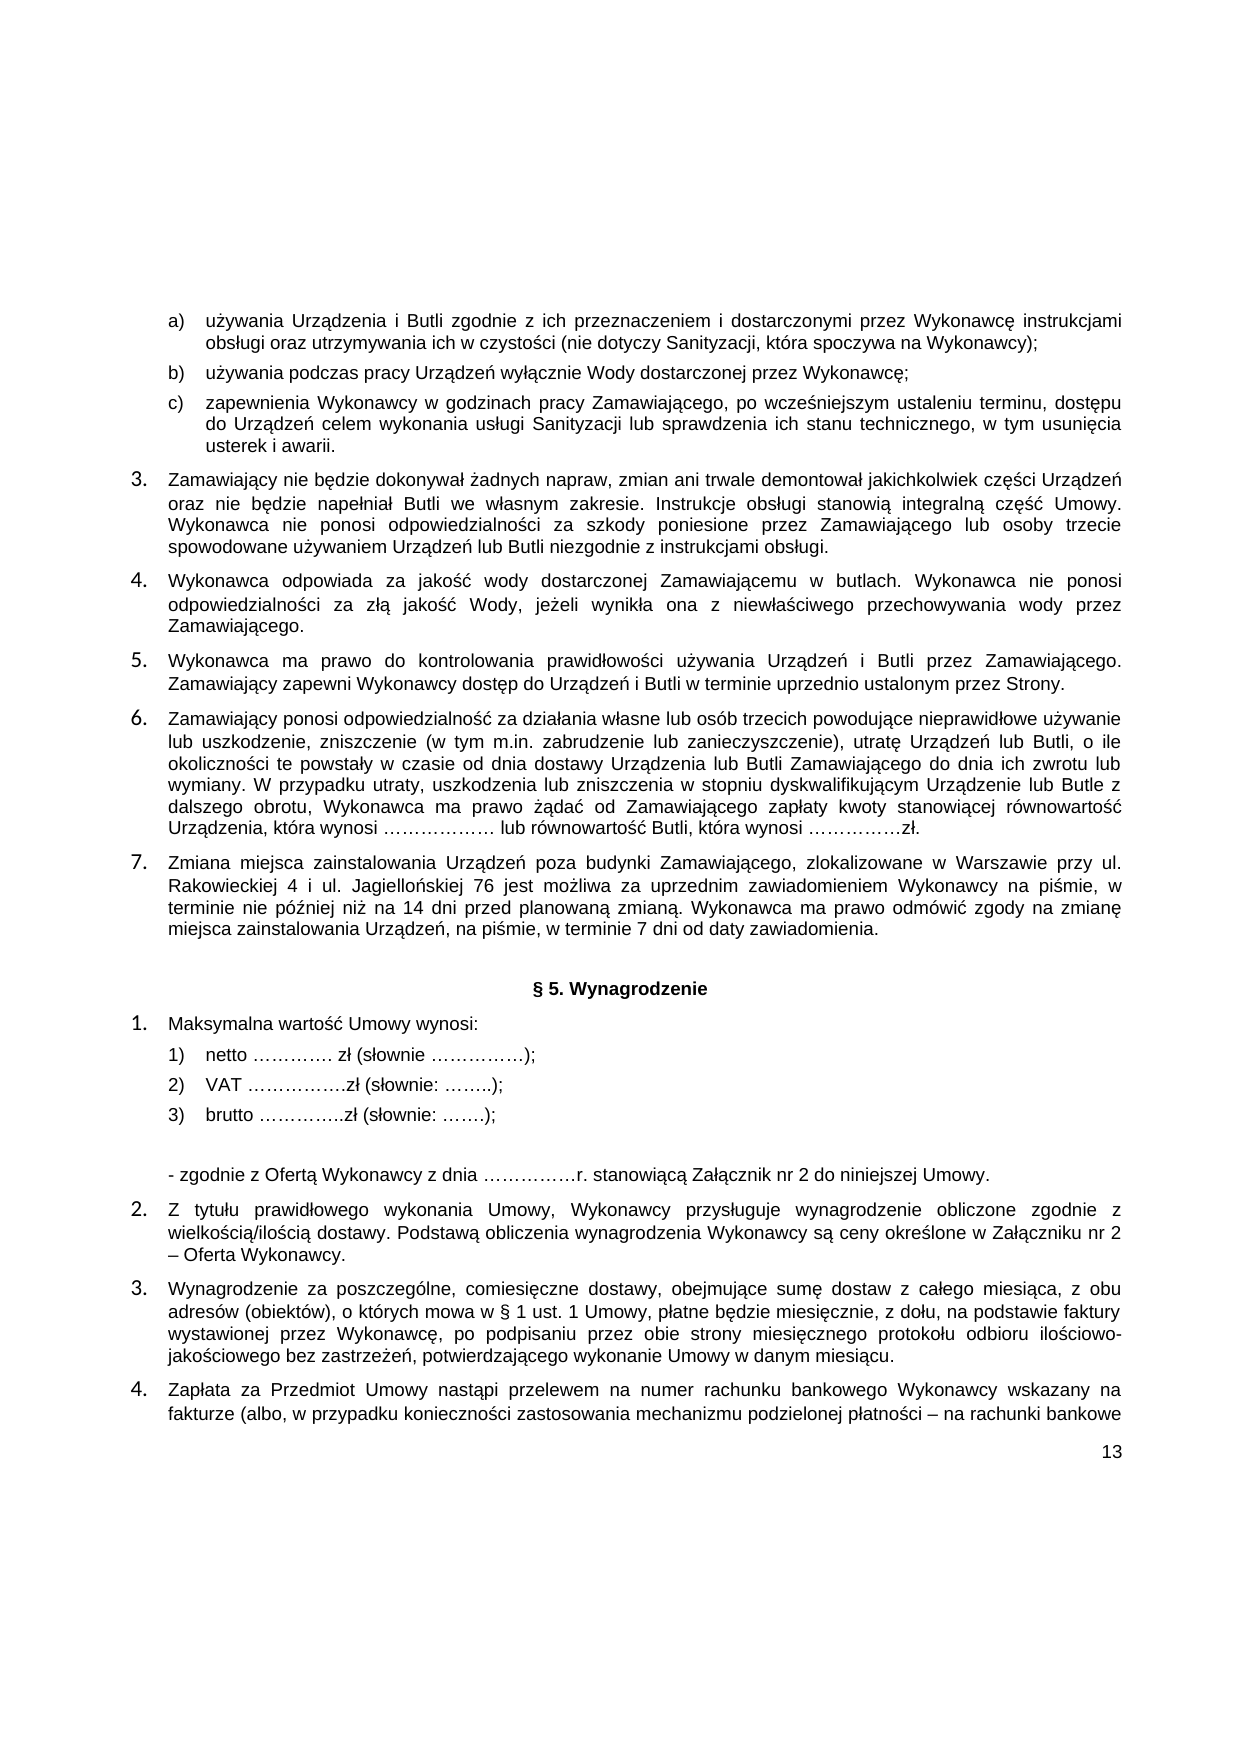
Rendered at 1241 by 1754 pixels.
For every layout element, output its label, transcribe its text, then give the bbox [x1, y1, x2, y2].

list Zamawiający nie będzie dokonywał żadnych napraw, zmian ani trwale demontował jakichkolwiek części Urządzeń oraz nie będzie napełniał Butli we własnym zakresie. Instrukcje obsługi stanowią integralną część Umowy. Wykonawca nie ponosi odpowiedzialności za szkody poniesione przez Zamawiającego lub osoby trzecie spowodowane używaniem Urządzeń lub Butli niezgodnie z instrukcjami obsługi. [130, 464, 1122, 557]
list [130, 1374, 1122, 1424]
list Zamawiający ponosi odpowiedzialność za działania własne lub osób trzecich powodujące nieprawidłowe używanie lub uszkodzenie, zniszczenie (w tym m.in. zabrudzenie lub zanieczyszczenie), utratę Urządzeń lub Butli, o ile okoliczności te powstały w czasie od dnia dostawy Urządzenia lub Butli Zamawiającego do dnia ich zwrotu lub wymiany. W przypadku utraty, uszkodzenia lub zniszczenia w stopniu dyskwalifikującym Urządzenie lub Butle z dalszego obrotu, Wykonawca ma prawo żądać od Zamawiającego zapłaty kwoty stanowiącej równowartość Urządzenia, która wynosi ……………… lub równowartość Butli, która wynosi ……………zł. [130, 703, 1122, 839]
text - zgodnie z Ofertą Wykonawcy z dnia ……………r. stanowiącą Załącznik nr 2 do niniejszej Umowy. [168, 1164, 1122, 1185]
list używania podczas pracy Urządzeń wyłącznie Wody dostarczonej przez Wykonawcę; [168, 362, 1122, 383]
list Z tytułu prawidłowego wykonania Umowy, Wykonawcy przysługuje wynagrodzenie obliczone zgodnie z wielkością/ilością dostawy. Podstawą obliczenia wynagrodzenia Wykonawcy są ceny określone w Załączniku nr 2 – Oferta Wykonawcy. [130, 1194, 1122, 1265]
list używania Urządzenia i Butli zgodnie z ich przeznaczeniem i dostarczonymi przez Wykonawcę instrukcjami obsługi oraz utrzymywania ich w czystości (nie dotyczy Sanityzacji, która spoczywa na Wykonawcy); [168, 310, 1122, 353]
list brutto …………..zł (słownie: …….); [168, 1104, 1122, 1126]
list netto …………. zł (słownie ……………); [168, 1044, 1122, 1066]
list Wynagrodzenie za poszczególne, comiesięczne dostawy, obejmujące sumę dostaw z całego miesiąca, z obu adresów (obiektów), o których mowa w § 1 ust. 1 Umowy, płatne będzie miesięcznie, z dołu, na podstawie faktury wystawionej przez Wykonawcę, po podpisaniu przez obie strony miesięcznego protokołu odbioru ilościowo-jakościowego bez zastrzeżeń, potwierdzającego wykonanie Umowy w danym miesiącu. [130, 1273, 1122, 1366]
list VAT …………….zł (słownie: ……..); [168, 1074, 1122, 1096]
text § 5. Wynagrodzenie [118, 978, 1122, 999]
list Maksymalna wartość Umowy wynosi: [130, 1008, 1122, 1036]
list zapewnienia Wykonawcy w godzinach pracy Zamawiającego, po wcześniejszym ustaleniu terminu, dostępu do Urządzeń celem wykonania usługi Sanityzacji lub sprawdzenia ich stanu technicznego, w tym usunięcia usterek i awarii. [168, 391, 1122, 456]
list Wykonawca ma prawo do kontrolowania prawidłowości używania Urządzeń i Butli przez Zamawiającego. Zamawiający zapewni Wykonawcy dostęp do Urządzeń i Butli w terminie uprzednio ustalonym przez Strony. [130, 645, 1122, 694]
list Zmiana miejsca zainstalowania Urządzeń poza budynki Zamawiającego, zlokalizowane w Warszawie przy ul. Rakowieckiej 4 i ul. Jagiellońskiej 76 jest możliwa za uprzednim zawiadomieniem Wykonawcy na piśmie, w terminie nie później niż na 14 dni przed planowaną zmianą. Wykonawca ma prawo odmówić zgody na zmianę miejsca zainstalowania Urządzeń, na piśmie, w terminie 7 dni od daty zawiadomienia. [130, 847, 1122, 940]
list Wykonawca odpowiada za jakość wody dostarczonej Zamawiającemu w butlach. Wykonawca nie ponosi odpowiedzialności za złą jakość Wody, jeżeli wynikła ona z niewłaściwego przechowywania wody przez Zamawiającego. [130, 566, 1122, 637]
